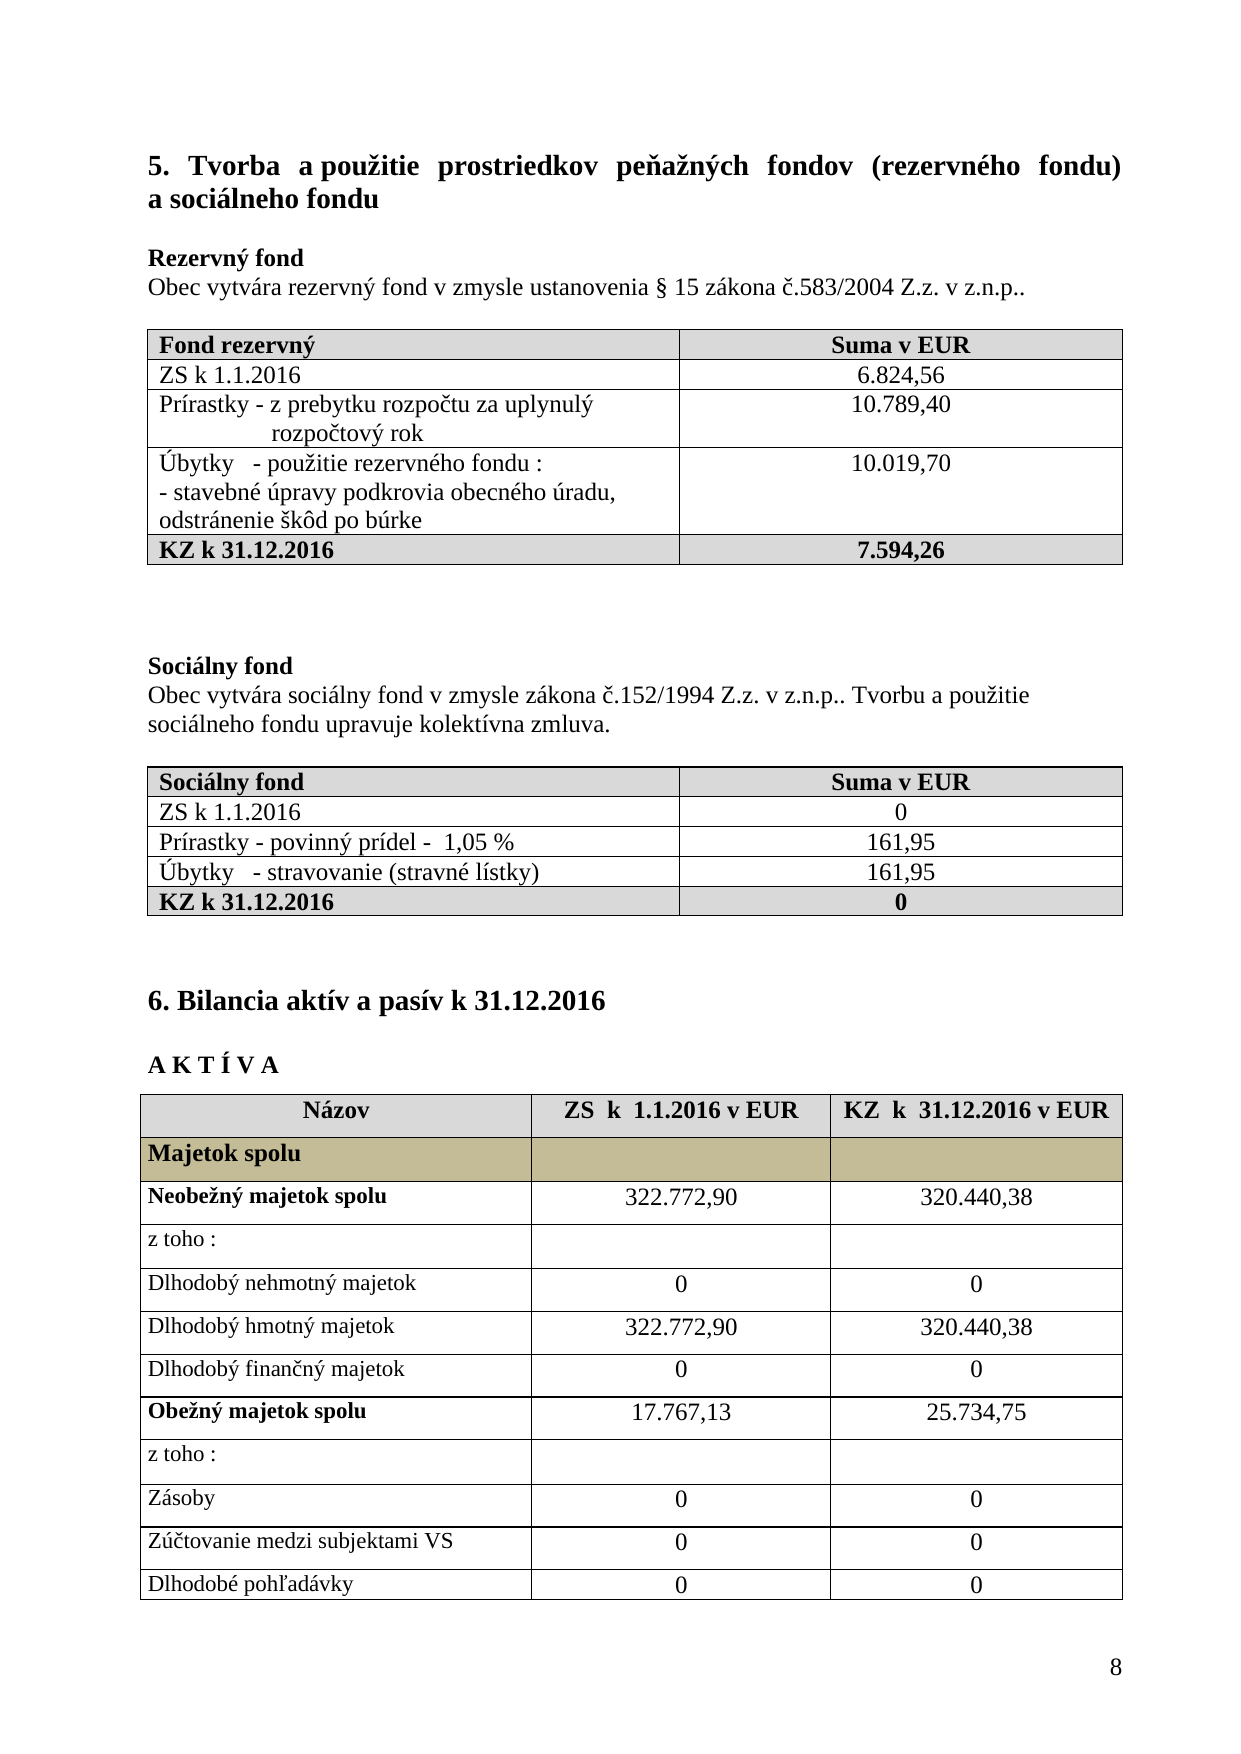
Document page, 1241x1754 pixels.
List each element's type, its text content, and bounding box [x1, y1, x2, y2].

table_cell 161,95 [680, 827, 1122, 856]
table_cell 6.824,56 [680, 360, 1122, 388]
table_cell 0 [680, 797, 1122, 826]
table_cell [831, 1138, 1122, 1181]
table_cell 10.789,40 [680, 390, 1122, 447]
table_header Suma v EUR [680, 768, 1122, 796]
table_cell 7.594,26 [680, 535, 1122, 564]
table_cell 10.019,70 [680, 448, 1122, 534]
table_cell 0 [680, 887, 1122, 915]
table_cell Dlhodobý finančný majetok [141, 1355, 531, 1396]
table_cell z toho : [141, 1440, 531, 1483]
table_header KZ k 31.12.2016 v EUR [831, 1095, 1122, 1137]
table_cell Dlhodobé pohľadávky [141, 1570, 531, 1599]
text Sociálny fond [148, 651, 1122, 680]
table_cell 320.440,38 [831, 1312, 1122, 1353]
table_cell Prírastky - z prebytku rozpočtu za uplynulý rozpočtový rok [148, 390, 679, 447]
table_header ZS k 1.1.2016 v EUR [532, 1095, 830, 1137]
table_cell 0 [831, 1269, 1122, 1311]
table_header Suma v EUR [680, 330, 1122, 359]
table_cell 0 [831, 1570, 1122, 1599]
table_cell 25.734,75 [831, 1398, 1122, 1439]
table_cell 17.767,13 [532, 1398, 830, 1439]
table_cell [532, 1440, 830, 1483]
table_cell 320.440,38 [831, 1182, 1122, 1224]
table_cell KZ k 31.12.2016 [148, 535, 679, 564]
table_cell Úbytky - použitie rezervného fondu : - stavebné úpravy podkrovia obecného úradu, odstránenie škôd po búrke [148, 448, 679, 534]
table_cell [532, 1225, 830, 1268]
text Rezervný fond [148, 243, 1122, 272]
table_cell [532, 1138, 830, 1181]
table_cell ZS k 1.1.2016 [148, 360, 679, 388]
table_cell Dlhodobý hmotný majetok [141, 1312, 531, 1353]
table_cell 0 [532, 1269, 830, 1311]
table_cell Prírastky - povinný prídel - 1,05 % [148, 827, 679, 856]
table_cell 322.772,90 [532, 1182, 830, 1224]
table_header Názov [141, 1095, 531, 1137]
table_cell KZ k 31.12.2016 [148, 887, 679, 915]
text A K T Í V A [148, 1051, 1122, 1079]
text 6. Bilancia aktív a pasív k 31.12.2016 [148, 983, 1122, 1017]
text Obec vytvára sociálny fond v zmysle zákona č.152/1994 Z.z. v z.n.p.. Tvorbu a použitie sociálneho fondu upravuje kolektívna zmluva. [148, 680, 1122, 738]
table_header Sociálny fond [148, 768, 679, 796]
table_cell Dlhodobý nehmotný majetok [141, 1269, 531, 1311]
table_cell Zúčtovanie medzi subjektami VS [141, 1528, 531, 1569]
table_cell Úbytky - stravovanie (stravné lístky) [148, 857, 679, 886]
table_cell 0 [532, 1355, 830, 1396]
table_cell 0 [532, 1570, 830, 1599]
table_cell Zásoby [141, 1485, 531, 1526]
table_cell 0 [532, 1528, 830, 1569]
table_cell 0 [831, 1528, 1122, 1569]
table_cell 0 [831, 1355, 1122, 1396]
table_cell [831, 1225, 1122, 1268]
table_cell ZS k 1.1.2016 [148, 797, 679, 826]
table_header Fond rezervný [148, 330, 679, 359]
table_cell Majetok spolu [141, 1138, 531, 1181]
text Obec vytvára rezervný fond v zmysle ustanovenia § 15 zákona č.583/2004 Z.z. v z.n.p.. [148, 272, 1122, 301]
table_cell Neobežný majetok spolu [141, 1182, 531, 1224]
table_cell 322.772,90 [532, 1312, 830, 1353]
table_cell 161,95 [680, 857, 1122, 886]
table_cell Obežný majetok spolu [141, 1398, 531, 1439]
table_cell z toho : [141, 1225, 531, 1268]
table_cell 0 [831, 1485, 1122, 1526]
table_cell 0 [532, 1485, 830, 1526]
text 5. Tvorba a použitie prostriedkov peňažných fondov (rezervného fondu) a sociálneho fondu [148, 148, 1122, 215]
table_cell [831, 1440, 1122, 1483]
